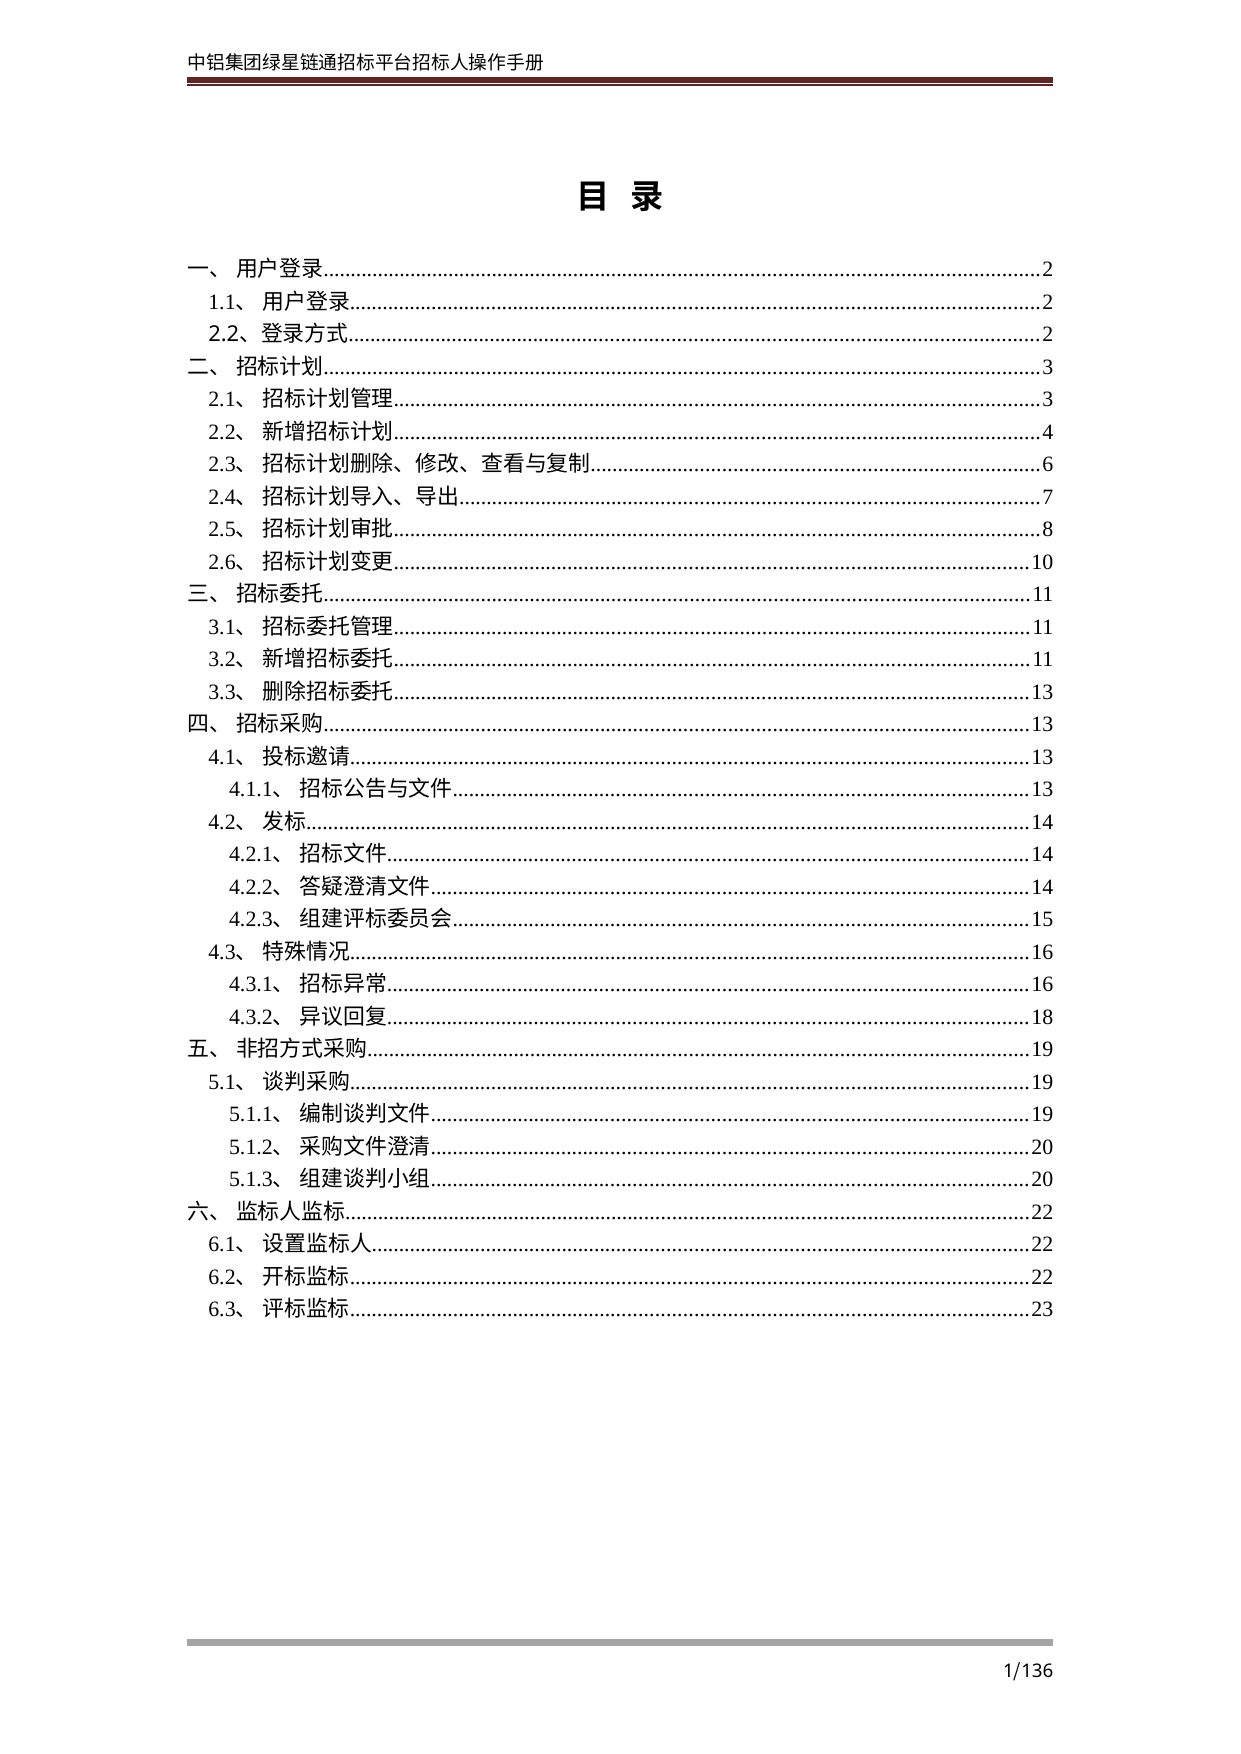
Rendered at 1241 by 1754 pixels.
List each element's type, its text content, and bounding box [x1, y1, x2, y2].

text 三、 招标委托 11 [187, 576, 1053, 608]
text 2.1、 招标计划管理 3 [187, 381, 1053, 413]
text 5.1、 谈判采购 19 [187, 1063, 1053, 1096]
text 1.1、 用户登录 2 [187, 283, 1053, 316]
text 6.3、 评标监标 23 [187, 1291, 1053, 1323]
text 5.1.2、 采购文件澄清 20 [187, 1128, 1053, 1161]
text 4.3.1、 招标异常 16 [187, 966, 1053, 998]
text 4.1、 投标邀请 13 [187, 738, 1053, 771]
text 4.2、 发标 14 [187, 803, 1053, 836]
text 4.1.1、 招标公告与文件 13 [187, 771, 1053, 803]
text 2.2、登录方式 2 [187, 316, 1053, 348]
text 3.1、 招标委托管理 11 [187, 608, 1053, 641]
text 五、 非招方式采购 19 [187, 1031, 1053, 1063]
text 2.5、 招标计划审批 8 [187, 511, 1053, 543]
text 4.3.2、 异议回复 18 [187, 998, 1053, 1031]
text 3.2、 新增招标委托 11 [187, 641, 1053, 673]
text 二、 招标计划 3 [187, 348, 1053, 381]
text 4.2.1、 招标文件 14 [187, 836, 1053, 868]
text 2.4、 招标计划导入、导出 7 [187, 478, 1053, 511]
text 4.3、 特殊情况 16 [187, 933, 1053, 966]
text 3.3、 删除招标委托 13 [187, 673, 1053, 706]
text 六、 监标人监标 22 [187, 1193, 1053, 1226]
text 一、 用户登录 2 [187, 251, 1053, 283]
text 四、 招标采购 13 [187, 706, 1053, 738]
text 目录 [187, 162, 1053, 227]
text 4.2.3、 组建评标委员会 15 [187, 901, 1053, 933]
text 2.3、 招标计划删除、修改、查看与复制 6 [187, 446, 1053, 478]
text 5.1.3、 组建谈判小组 20 [187, 1161, 1053, 1193]
text 6.1、 设置监标人 22 [187, 1226, 1053, 1258]
text 6.2、 开标监标 22 [187, 1258, 1053, 1291]
text 2.6、 招标计划变更 10 [187, 543, 1053, 576]
text 2.2、 新增招标计划 4 [187, 413, 1053, 446]
text 5.1.1、 编制谈判文件 19 [187, 1096, 1053, 1128]
text 4.2.2、 答疑澄清文件 14 [187, 868, 1053, 901]
